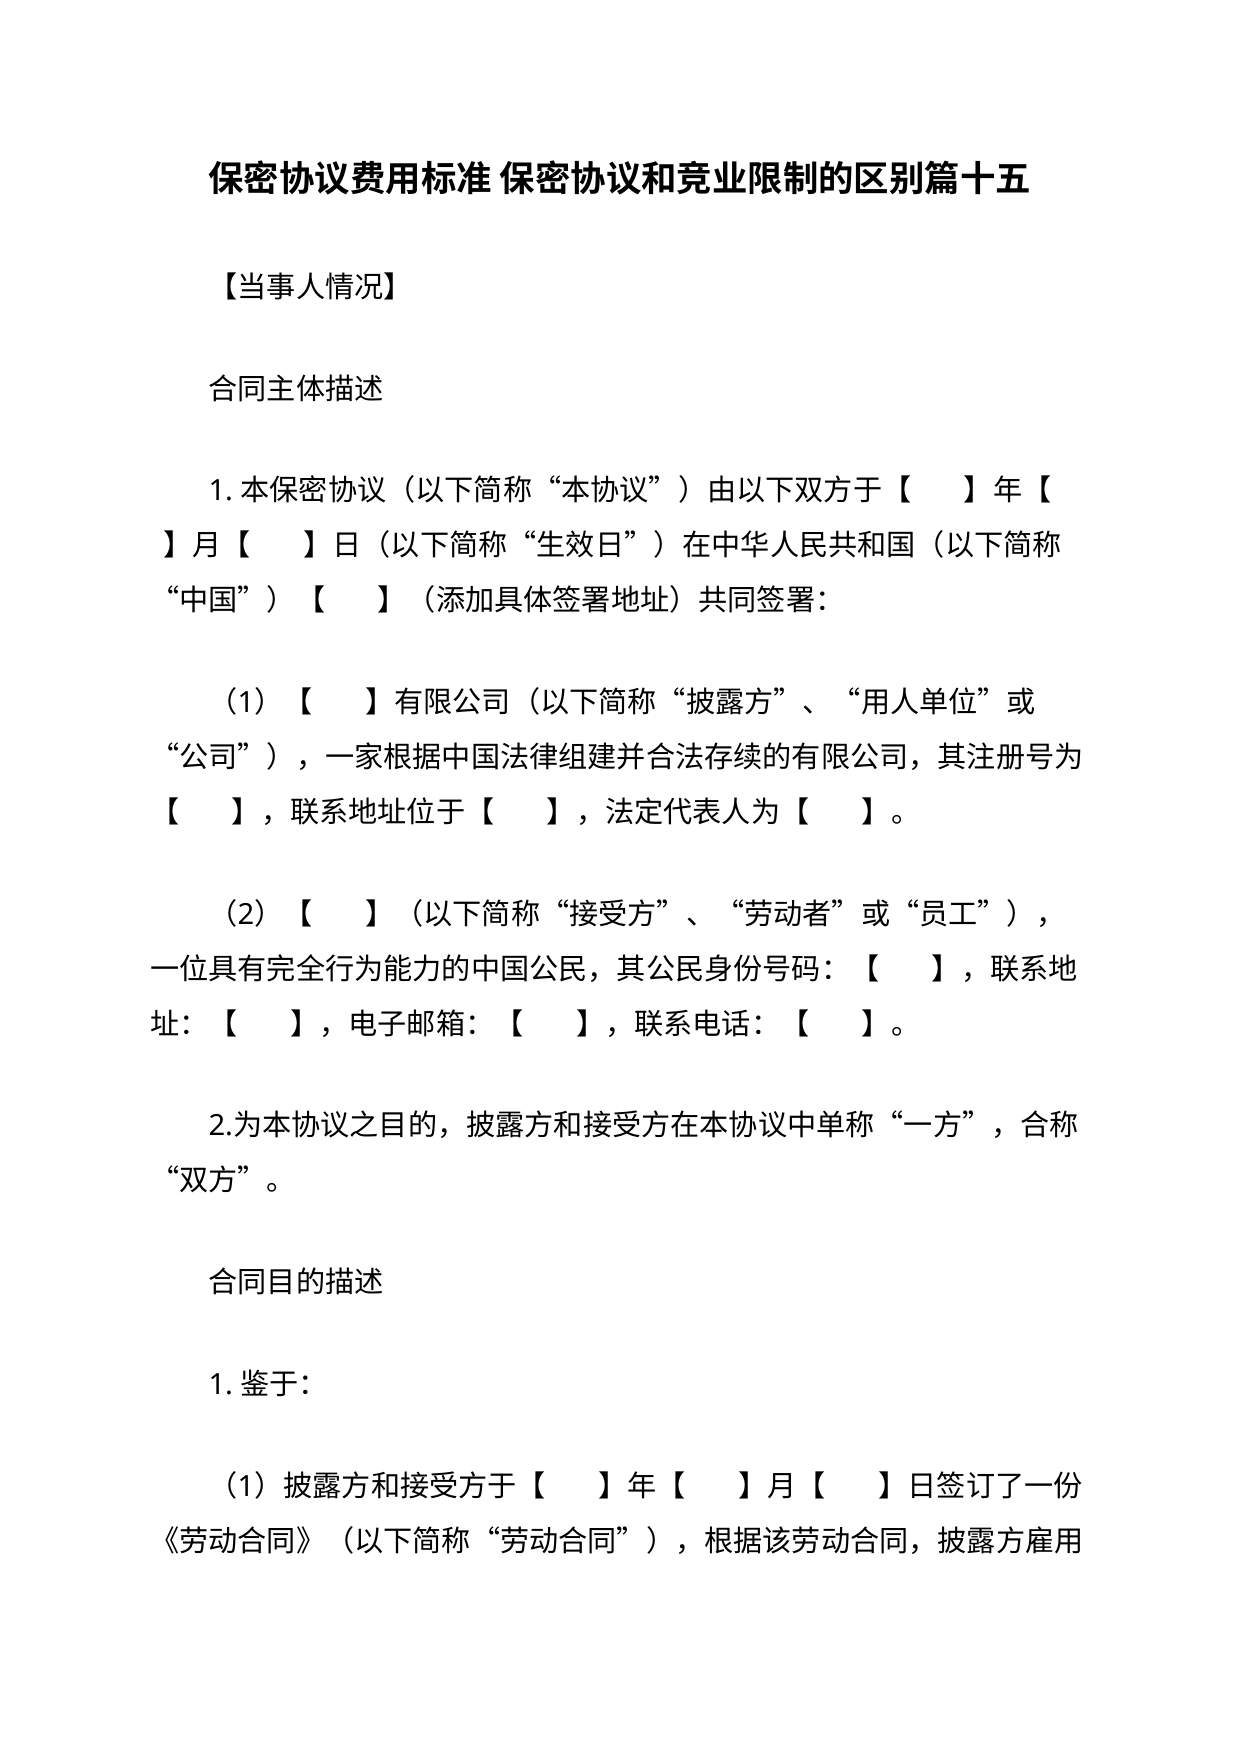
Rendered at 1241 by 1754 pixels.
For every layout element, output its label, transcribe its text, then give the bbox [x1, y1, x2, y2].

text （1）【 】有限公司（以下简称“披露方”、“用人单位”或“公司”），一家根据中国法律组建并合法存续的有限公司，其注册号为【 】，联系地址位于【 】，法定代表人为【 】。 [150, 679, 1090, 831]
text 合同目的描述 [150, 1259, 1090, 1301]
text （2）【 】（以下简称“接受方”、“劳动者”或“员工”），一位具有完全行为能力的中国公民，其公民身份号码：【 】，联系地址：【 】，电子邮箱：【 】，联系电话：【 】。 [150, 890, 1090, 1042]
text 合同主体描述 [150, 365, 1090, 407]
text 保密协议费用标准 保密协议和竞业限制的区别篇十五 [150, 150, 1090, 201]
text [150, 1462, 1090, 1560]
text 【当事人情况】 [150, 263, 1090, 306]
text 1. 鉴于： [150, 1361, 1090, 1403]
text 1. 本保密协议（以下简称“本协议”）由以下双方于【 】年【 】月【 】日（以下简称“生效日”）在中华人民共和国（以下简称“中国”）【 】（添加具体签署地址）共同签署： [150, 467, 1090, 619]
text 2.为本协议之目的，披露方和接受方在本协议中单称“一方”，合称“双方”。 [150, 1102, 1090, 1199]
